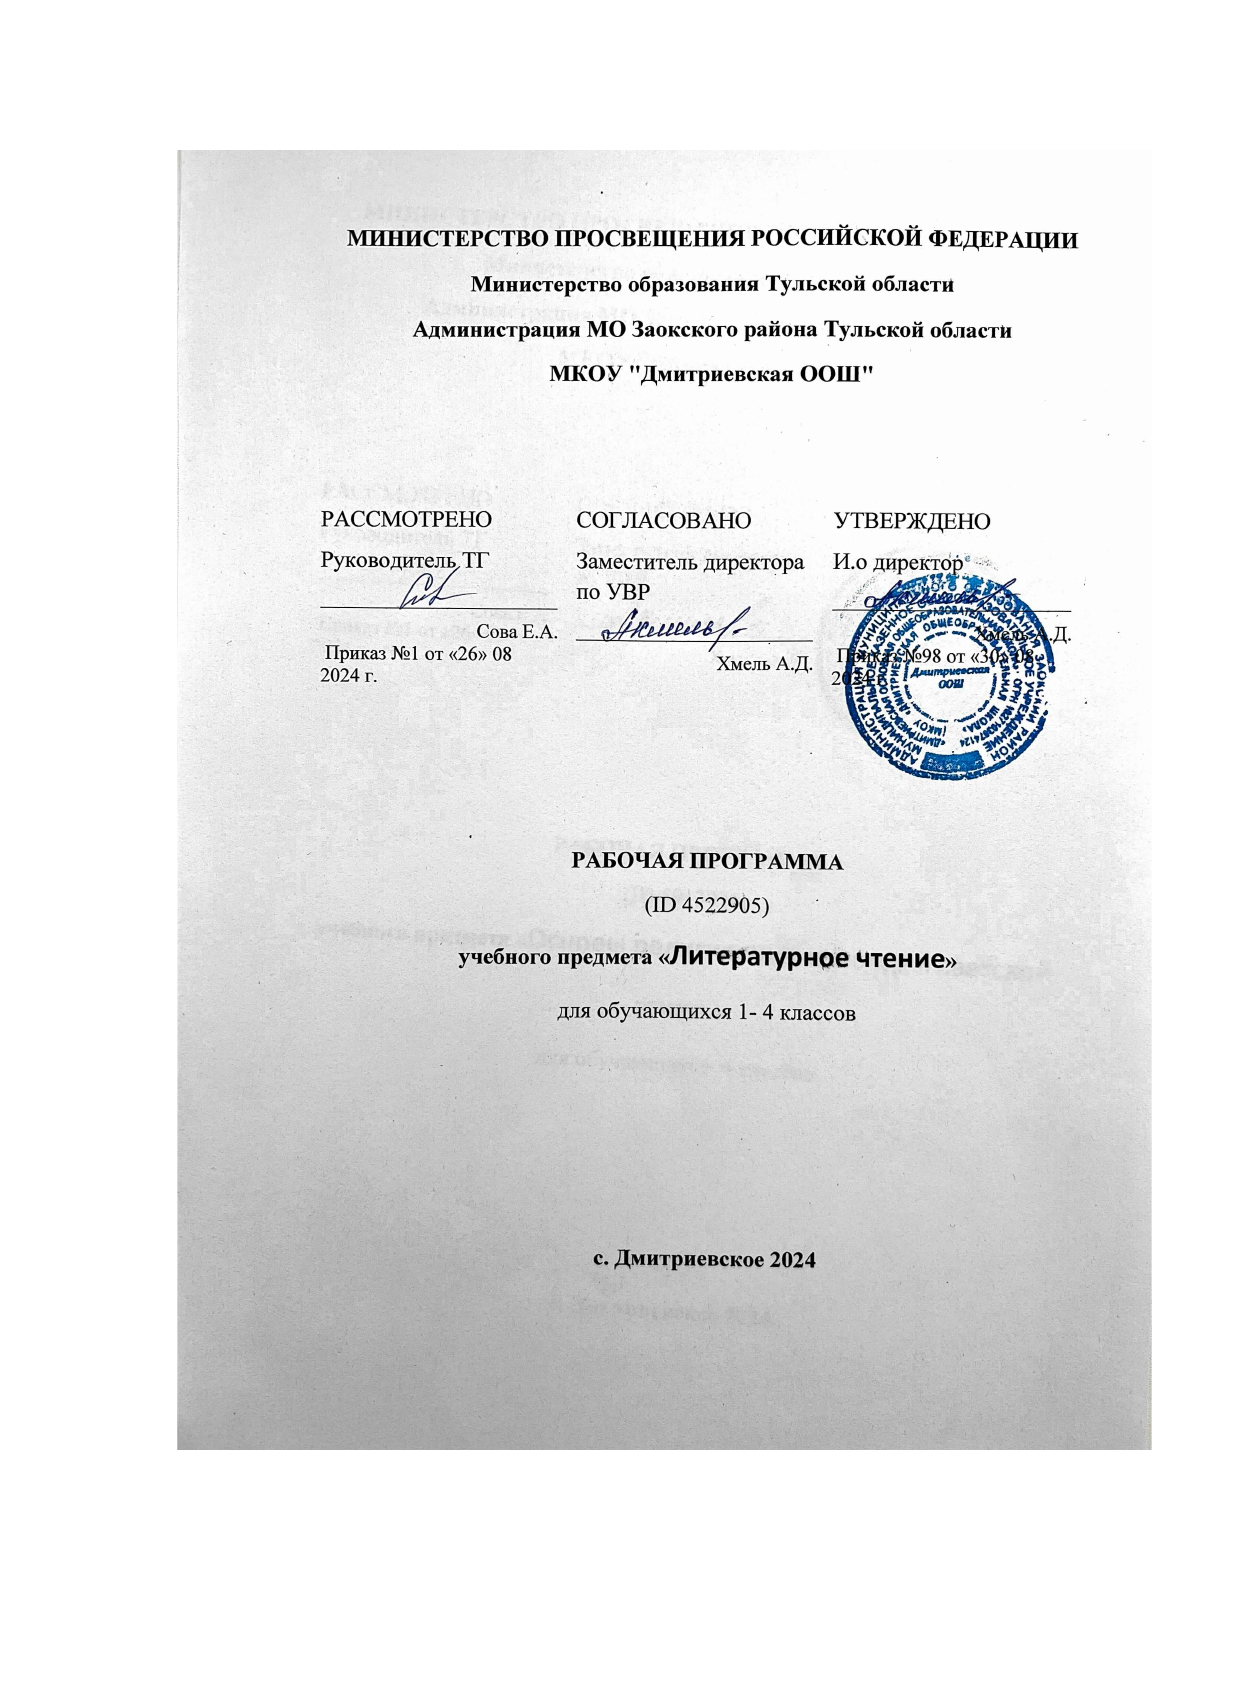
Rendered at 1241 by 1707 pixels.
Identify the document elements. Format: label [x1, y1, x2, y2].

picture [177, 150, 1152, 1450]
